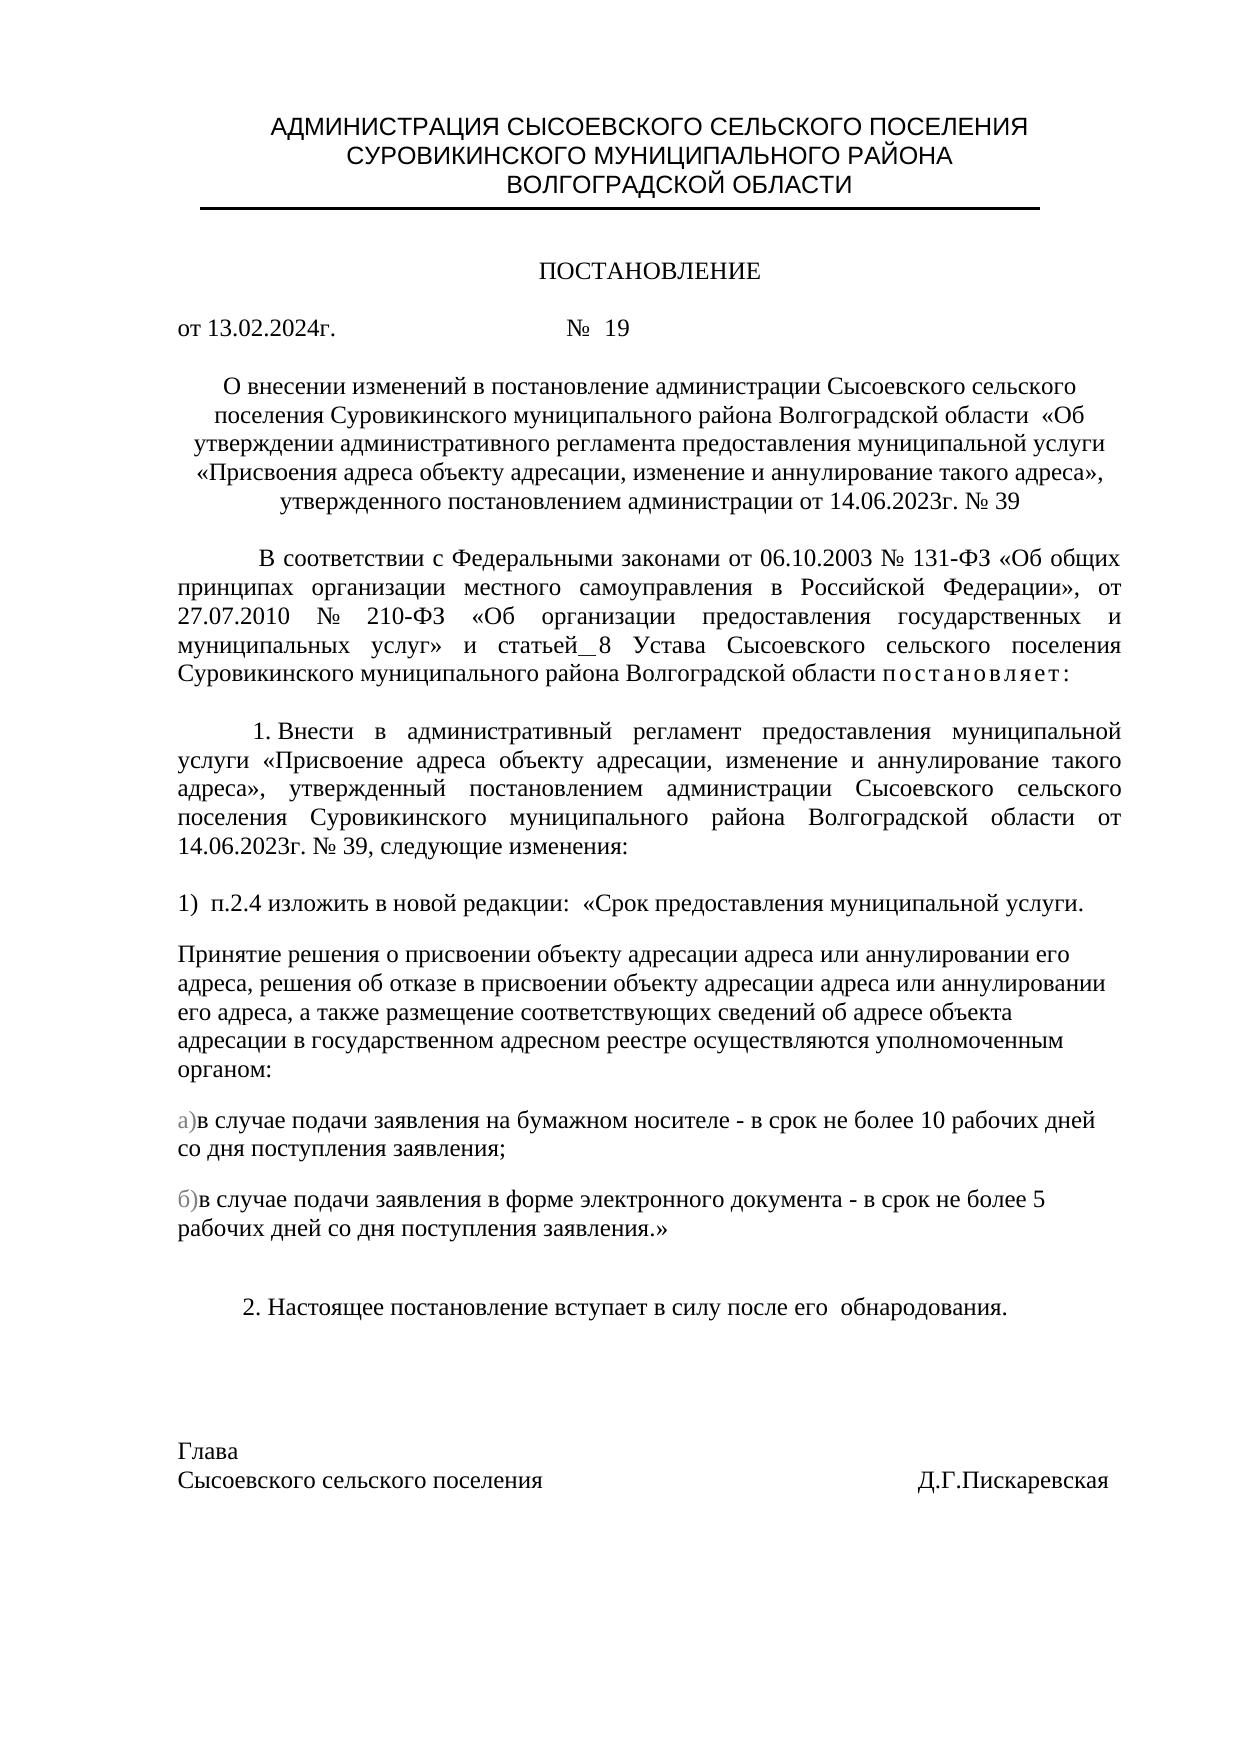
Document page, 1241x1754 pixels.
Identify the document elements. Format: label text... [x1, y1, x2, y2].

list Внести в административный регламент предоставления муниципальной услуги «Присвоение адреса объекту адресации, изменение и аннулирование такого адреса», утвержденный постановлением администрации Сысоевского сельского поселения Суровикинского муниципального района Волгоградской области от 14.06.2023г. № 39, следующие изменения: [177, 716, 1122, 860]
text ВОЛГОГРАДСКОЙ ОБЛАСТИ [177, 170, 1181, 198]
text 2. Настоящее постановление вступает в силу после его обнародования. [177, 1292, 1122, 1321]
subtitle СУРОВИКИНСКОГО МУНИЦИПАЛЬНОГО РАЙОНА [177, 141, 1122, 170]
text О внесении изменений в постановление администрации Сысоевского сельского поселения Суровикинского муниципального района Волгоградской области «Об утверждении административного регламента предоставления муниципальной услуги «Присвоения адреса объекту адресации, изменение и аннулирование такого адреса», утвержденного постановлением администрации от 14.06.2023г. № 39 [177, 371, 1122, 515]
text 1) п.2.4 изложить в новой редакции: «Срок предоставления муниципальной услуги. [177, 888, 1122, 917]
text а)в случае подачи заявления на бумажном носителе - в срок не более 10 рабочих дней со дня поступления заявления; [177, 1105, 1122, 1162]
text ПОСТАНОВЛЕНИЕ [177, 256, 1122, 285]
text В соответствии с Федеральными законами от 06.10.2003 № 131-ФЗ «Об общих принципах организации местного самоуправления в Российской Федерации», от 27.07.2010 № 210-ФЗ «Об организации предоставления государственных и муниципальных услуг» и статьей 8 Устава Сысоевского сельского поселения Суровикинского муниципального района Волгоградской области постановляет: [177, 543, 1122, 687]
subtitle АДМИНИСТРАЦИЯ СЫСОЕВСКОГО СЕЛЬСКОГО ПОСЕЛЕНИЯ [177, 112, 1122, 141]
text от 13.02.2024г. № 19 [177, 313, 1122, 342]
text б)в случае подачи заявления в форме электронного документа - в срок не более 5 рабочих дней со дня поступления заявления.» [668, 1184, 1122, 1242]
text Сысоевского сельского поселения Д.Г.Пискаревская [177, 1465, 1122, 1493]
text Принятие решения о присвоении объекту адресации адреса или аннулировании его адреса, решения об отказе в присвоении объекту адресации адреса или аннулировании его адреса, а также размещение соответствующих сведений об адресе объекта адресации в государственном адресном реестре осуществляются уполномоченным органом: [272, 939, 1122, 1083]
text Глава [177, 1436, 1122, 1465]
